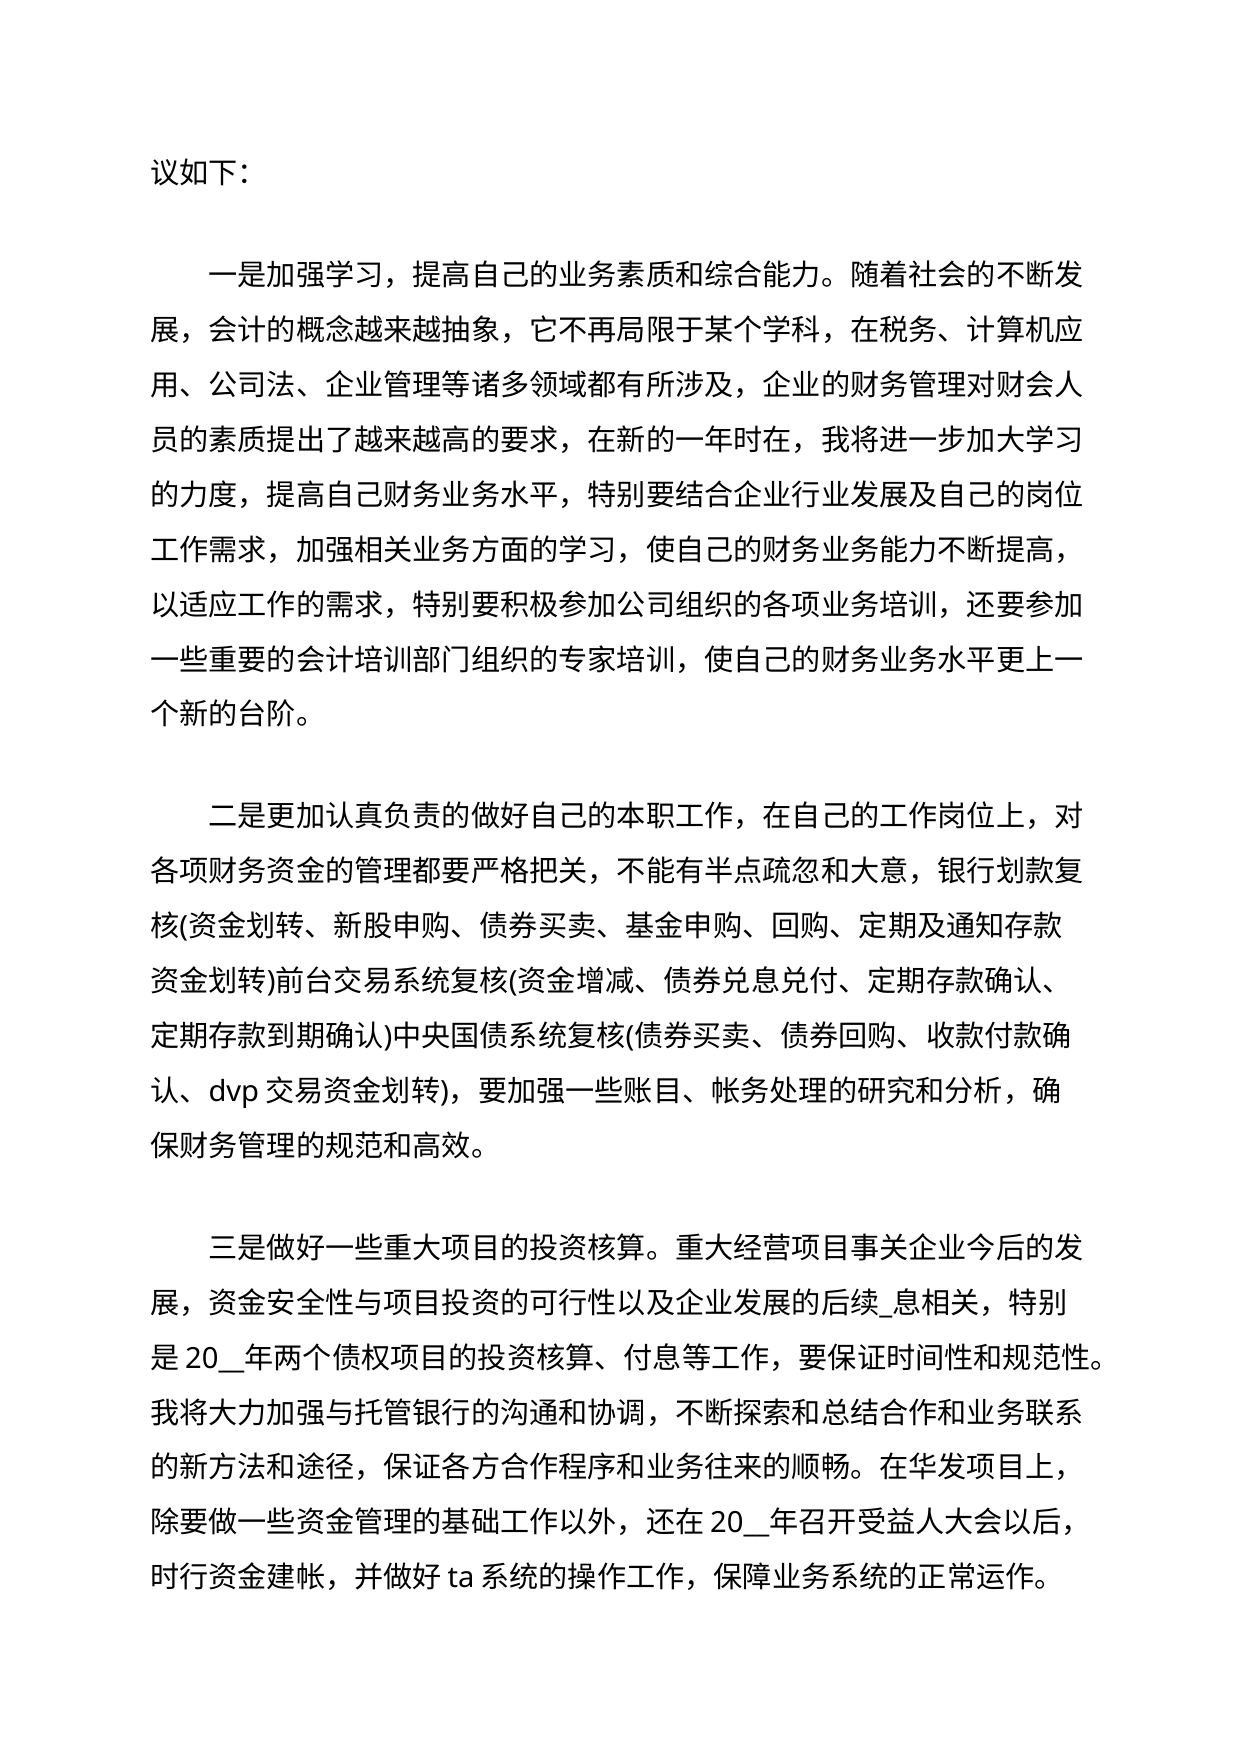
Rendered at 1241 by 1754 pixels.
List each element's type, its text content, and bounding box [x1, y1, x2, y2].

text 三是做好一些重大项目的投资核算。重大经营项目事关企业今后的发展，资金安全性与项目投资的可行性以及企业发展的后续_息相关，特别是20__年两个债权项目的投资核算、付息等工作，要保证时间性和规范性。我将大力加强与托管银行的沟通和协调，不断探索和总结合作和业务联系的新方法和途径，保证各方合作程序和业务往来的顺畅。在华发项目上，除要做一些资金管理的基础工作以外，还在20__年召开受益人大会以后，时行资金建帐，并做好ta系统的操作工作，保障业务系统的正常运作。 [150, 1224, 1090, 1596]
text 一是加强学习，提高自己的业务素质和综合能力。随着社会的不断发展，会计的概念越来越抽象，它不再局限于某个学科，在税务、计算机应用、公司法、企业管理等诸多领域都有所涉及，企业的财务管理对财会人员的素质提出了越来越高的要求，在新的一年时在，我将进一步加大学习的力度，提高自己财务业务水平，特别要结合企业行业发展及自己的岗位工作需求，加强相关业务方面的学习，使自己的财务业务能力不断提高，以适应工作的需求，特别要积极参加公司组织的各项业务培训，还要参加一些重要的会计培训部门组织的专家培训，使自己的财务业务水平更上一个新的台阶。 [150, 252, 1090, 733]
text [150, 150, 1090, 192]
text 二是更加认真负责的做好自己的本职工作，在自己的工作岗位上，对各项财务资金的管理都要严格把关，不能有半点疏忽和大意，银行划款复核(资金划转、新股申购、债券买卖、基金申购、回购、定期及通知存款资金划转)前台交易系统复核(资金增减、债券兑息兑付、定期存款确认、定期存款到期确认)中央国债系统复核(债券买卖、债券回购、收款付款确认、dvp交易资金划转)，要加强一些账目、帐务处理的研究和分析，确保财务管理的规范和高效。 [150, 793, 1090, 1165]
